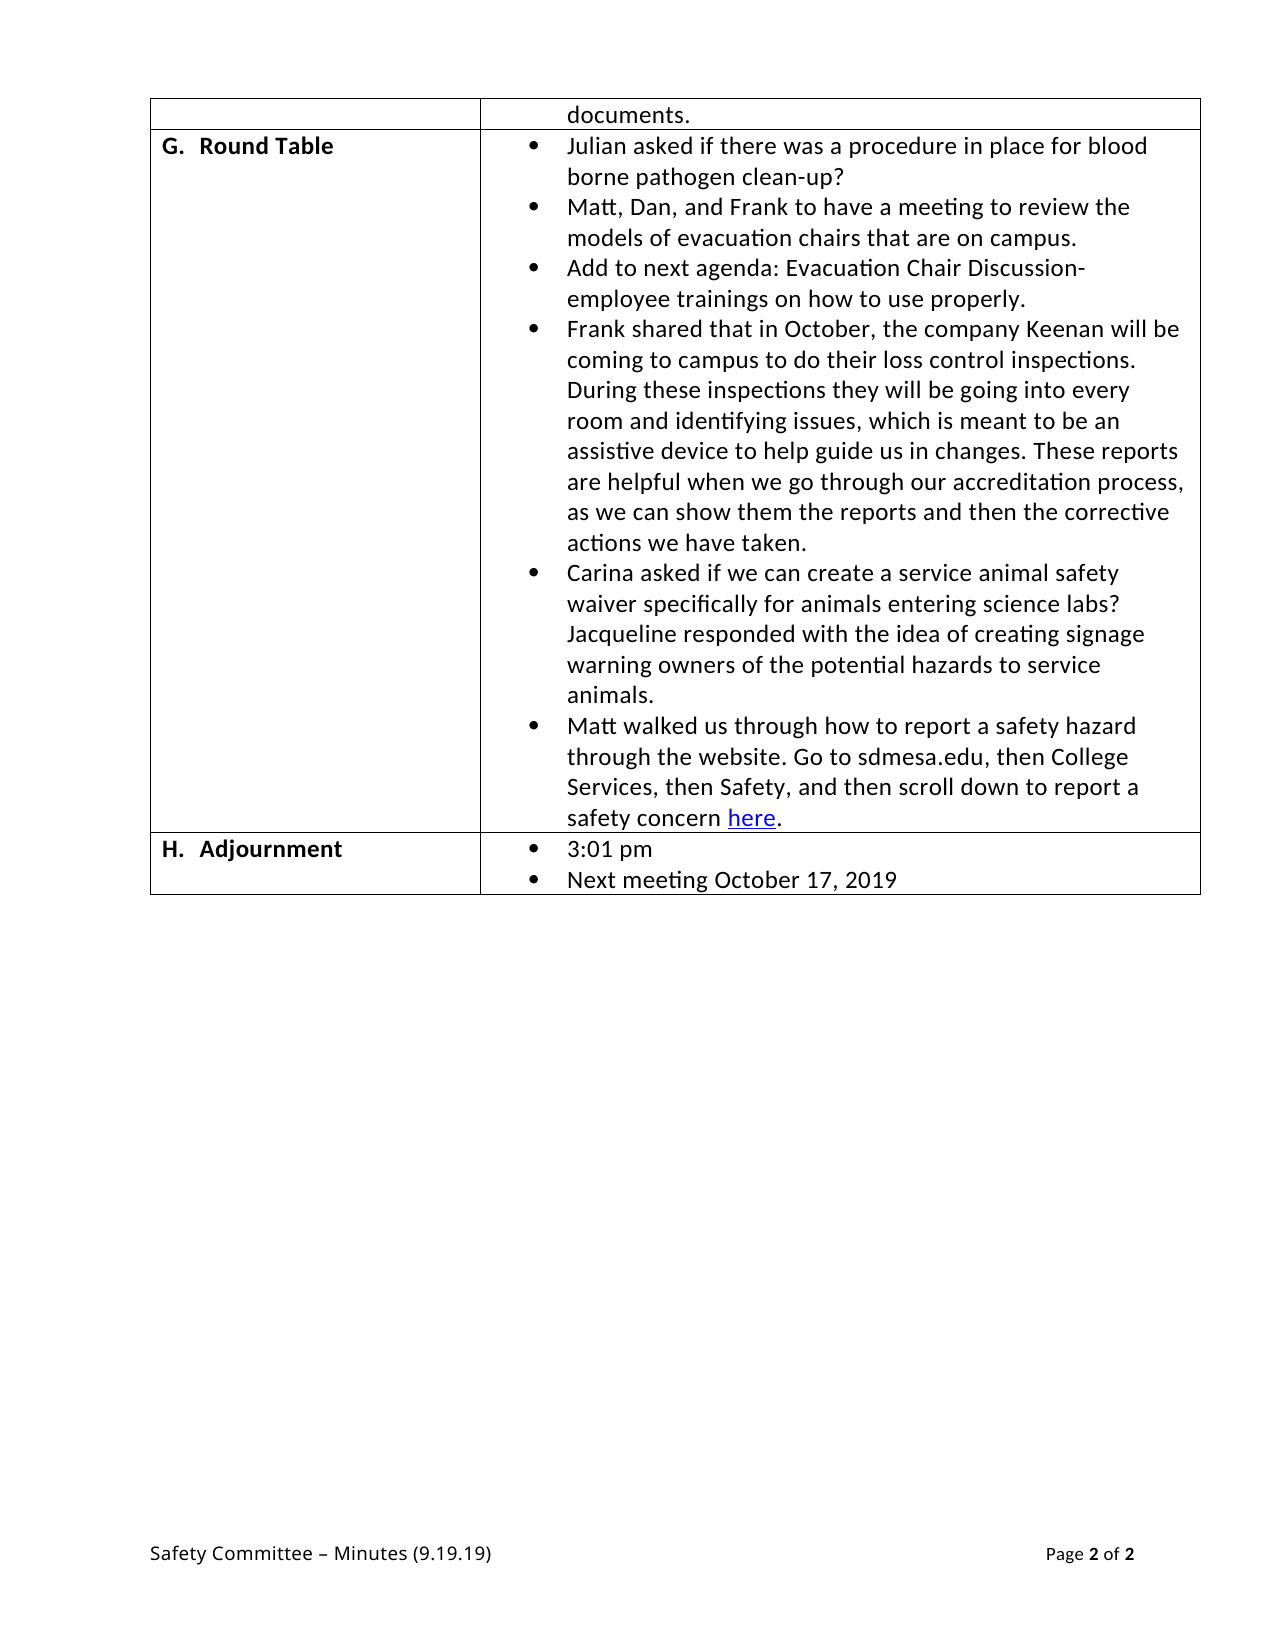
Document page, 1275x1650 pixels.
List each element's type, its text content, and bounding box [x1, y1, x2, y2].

table_cell Julian asked if there was a procedure in place for blood borne pathogen clean-up? Matt, Dan, and Frank to have a meeting to review the models of evacuation chairs that are on campus. Add to next agenda: Evacuation Chair Discussion- employee trainings on how to use properly. Frank shared that in October, the company Keenan will be coming to campus to do their loss control inspections. During these inspections they will be going into every room and identifying issues, which is meant to be an assistive device to help guide us in changes. These reports are helpful when we go through our accreditation process, as we can show them the reports and then the corrective actions we have taken. Carina asked if we can create a service animal safety waiver specifically for animals entering science labs? Jacqueline responded with the idea of creating signage warning owners of the potential hazards to service animals. Matt walked us through how to report a safety hazard through the website. Go to sdmesa.edu, then College Services, then Safety, and then scroll down to report a safety concern here. [481, 130, 1200, 832]
table_cell Adjournment [151, 833, 480, 894]
table_cell 3:01 pm Next meeting October 17, 2019 [481, 833, 1200, 894]
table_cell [151, 99, 480, 129]
table_cell Round Table [151, 130, 480, 832]
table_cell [481, 99, 1200, 129]
